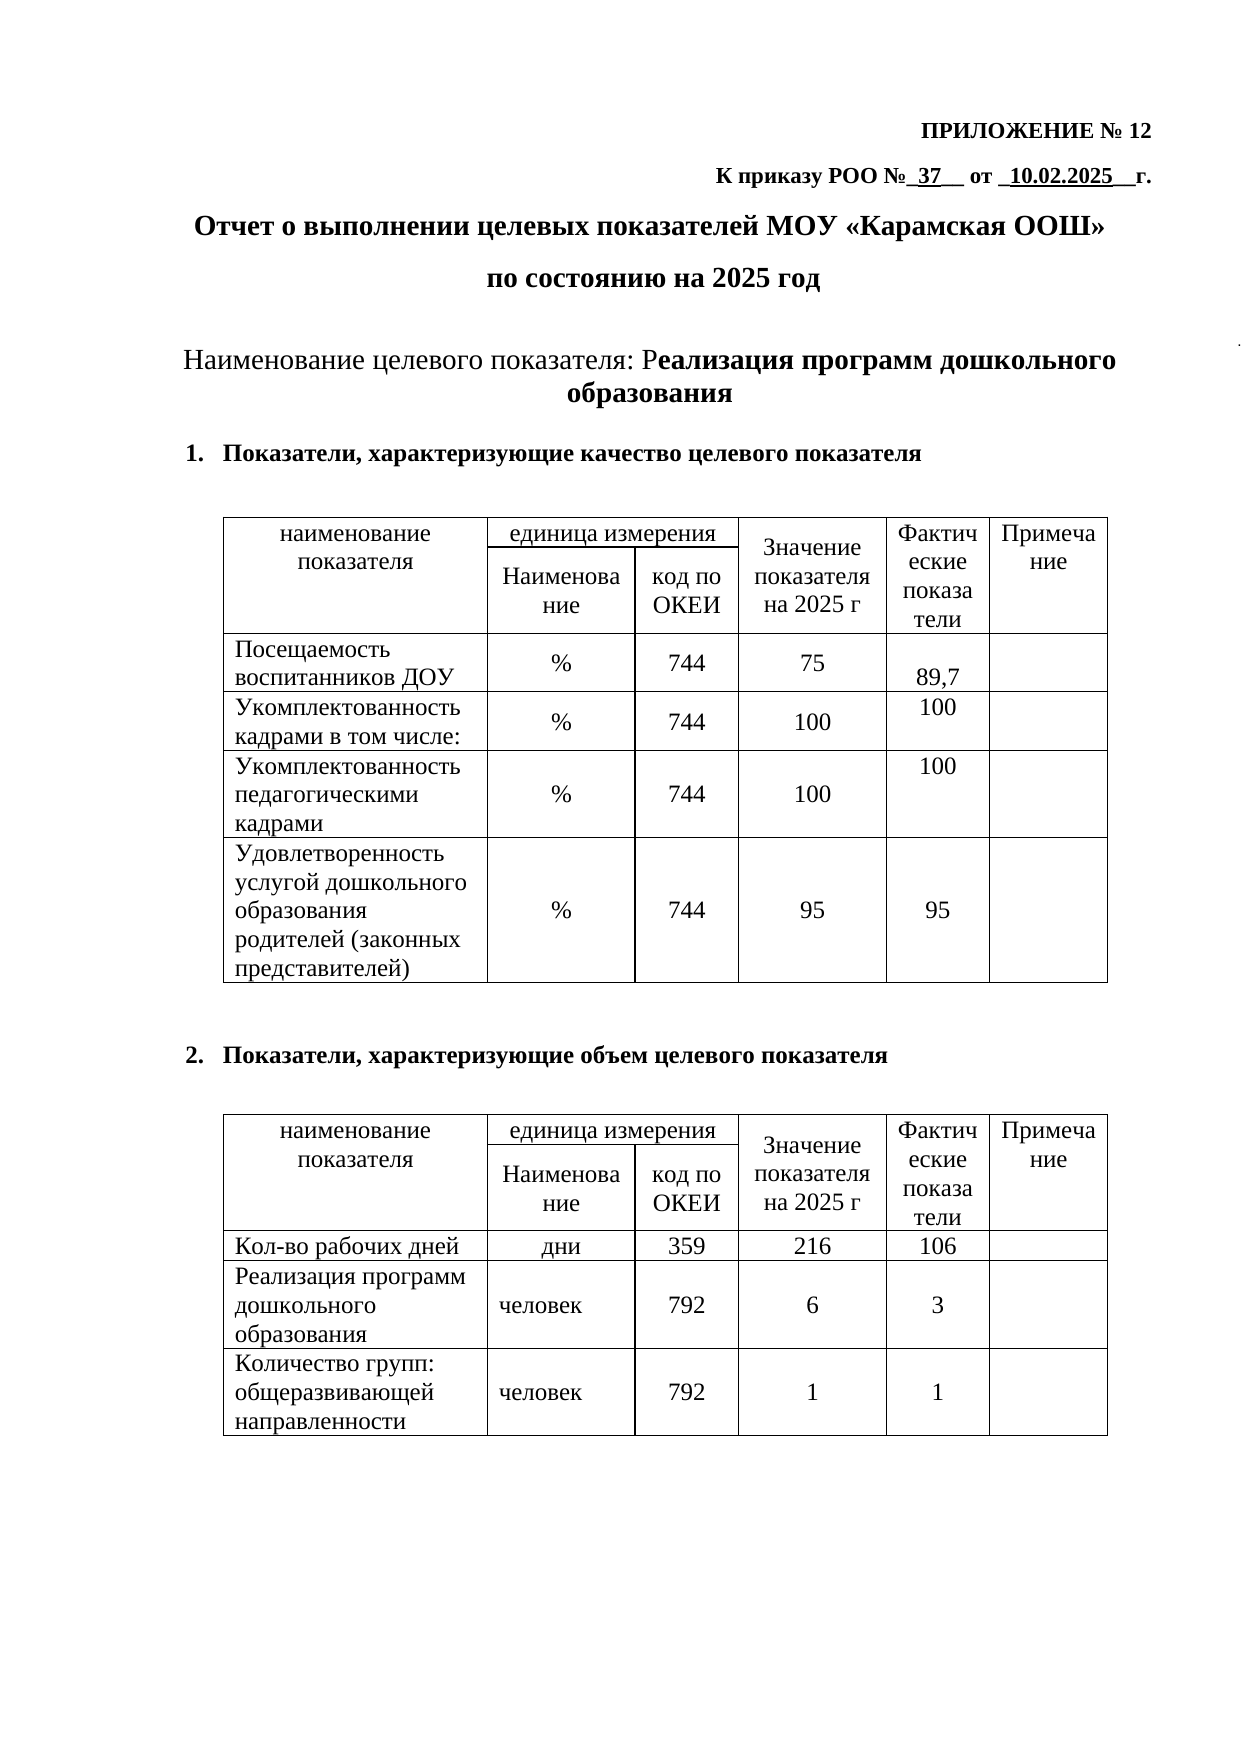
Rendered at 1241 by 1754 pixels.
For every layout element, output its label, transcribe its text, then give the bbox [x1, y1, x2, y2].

table_cell % [488, 751, 634, 837]
text по состоянию на 2025 год [148, 260, 1152, 294]
text К приказу РОО №_37__ от _10.02.2025__г. [148, 162, 1152, 189]
table_cell 6 [739, 1261, 886, 1347]
table_cell дни [488, 1231, 634, 1260]
table_header Значение показателя на 2025 г [739, 1115, 886, 1230]
table_cell 3 [887, 1261, 989, 1347]
table_cell 95 [887, 838, 989, 982]
list Показатели, характеризующие объем целевого показателя [185, 1040, 1152, 1069]
table_cell 792 [636, 1261, 738, 1347]
table_cell 75 [739, 634, 886, 691]
table_cell % [488, 838, 634, 982]
table_cell Укомплектованность кадрами в том числе: [224, 692, 487, 750]
table_cell % [488, 692, 634, 750]
table_cell [990, 692, 1107, 750]
table_cell человек [488, 1261, 634, 1347]
table_cell 100 [887, 692, 989, 750]
table_cell Реализация программ дошкольного образования [224, 1261, 487, 1347]
table_cell 100 [887, 751, 989, 837]
table_cell человек [488, 1349, 634, 1435]
table_cell [990, 634, 1107, 691]
table_header Фактические показатели [887, 1115, 989, 1230]
table_cell 106 [887, 1231, 989, 1260]
table_cell 100 [739, 692, 886, 750]
table_cell Количество групп: общеразвивающей направленности [224, 1349, 487, 1435]
table_header Примечание [990, 518, 1107, 633]
table_cell 1 [739, 1349, 886, 1435]
table_cell 1 [887, 1349, 989, 1435]
table_cell 359 [636, 1231, 738, 1260]
text ПРИЛОЖЕНИЕ № 12 [148, 117, 1152, 144]
table_cell 89,7 [887, 634, 989, 691]
table_header наименование показателя [224, 1115, 487, 1230]
table_cell Кол-во рабочих дней [224, 1231, 487, 1260]
table_header Примечание [990, 1115, 1107, 1230]
table_cell код по ОКЕИ [636, 1145, 738, 1230]
table_cell 792 [636, 1349, 738, 1435]
table_cell [990, 1231, 1107, 1260]
list Показатели, характеризующие качество целевого показателя [185, 438, 1152, 467]
table_cell 100 [739, 751, 886, 837]
table_header единица измерения [488, 1115, 738, 1144]
table_cell Укомплектованность педагогическими кадрами [224, 751, 487, 837]
table_header наименование показателя [224, 518, 487, 633]
table_cell Наименование [488, 1145, 634, 1230]
table_cell [990, 838, 1107, 982]
table_header единица измерения [488, 518, 738, 546]
table_cell 95 [739, 838, 886, 982]
text Отчет о выполнении целевых показателей МОУ «Карамская ООШ» [148, 208, 1152, 241]
table_cell [990, 1349, 1107, 1435]
text Наименование целевого показателя: Реализация программ дошкольного образования [148, 342, 1152, 409]
table_header Значение показателя на 2025 г [739, 518, 886, 633]
table_cell % [488, 634, 634, 691]
table_cell [990, 751, 1107, 837]
table_cell Удовлетворенность услугой дошкольного образования родителей (законных представителей) [224, 838, 487, 982]
table_header Фактические показатели [887, 518, 989, 633]
table_cell 744 [636, 751, 738, 837]
table_cell 216 [739, 1231, 886, 1260]
table_cell код по ОКЕИ [636, 548, 738, 633]
table_cell Посещаемость воспитанников ДОУ [224, 634, 487, 691]
table_cell [990, 1261, 1107, 1347]
table_cell 744 [636, 692, 738, 750]
table_cell 744 [636, 634, 738, 691]
table_cell 744 [636, 838, 738, 982]
table_cell Наименование [488, 548, 634, 633]
